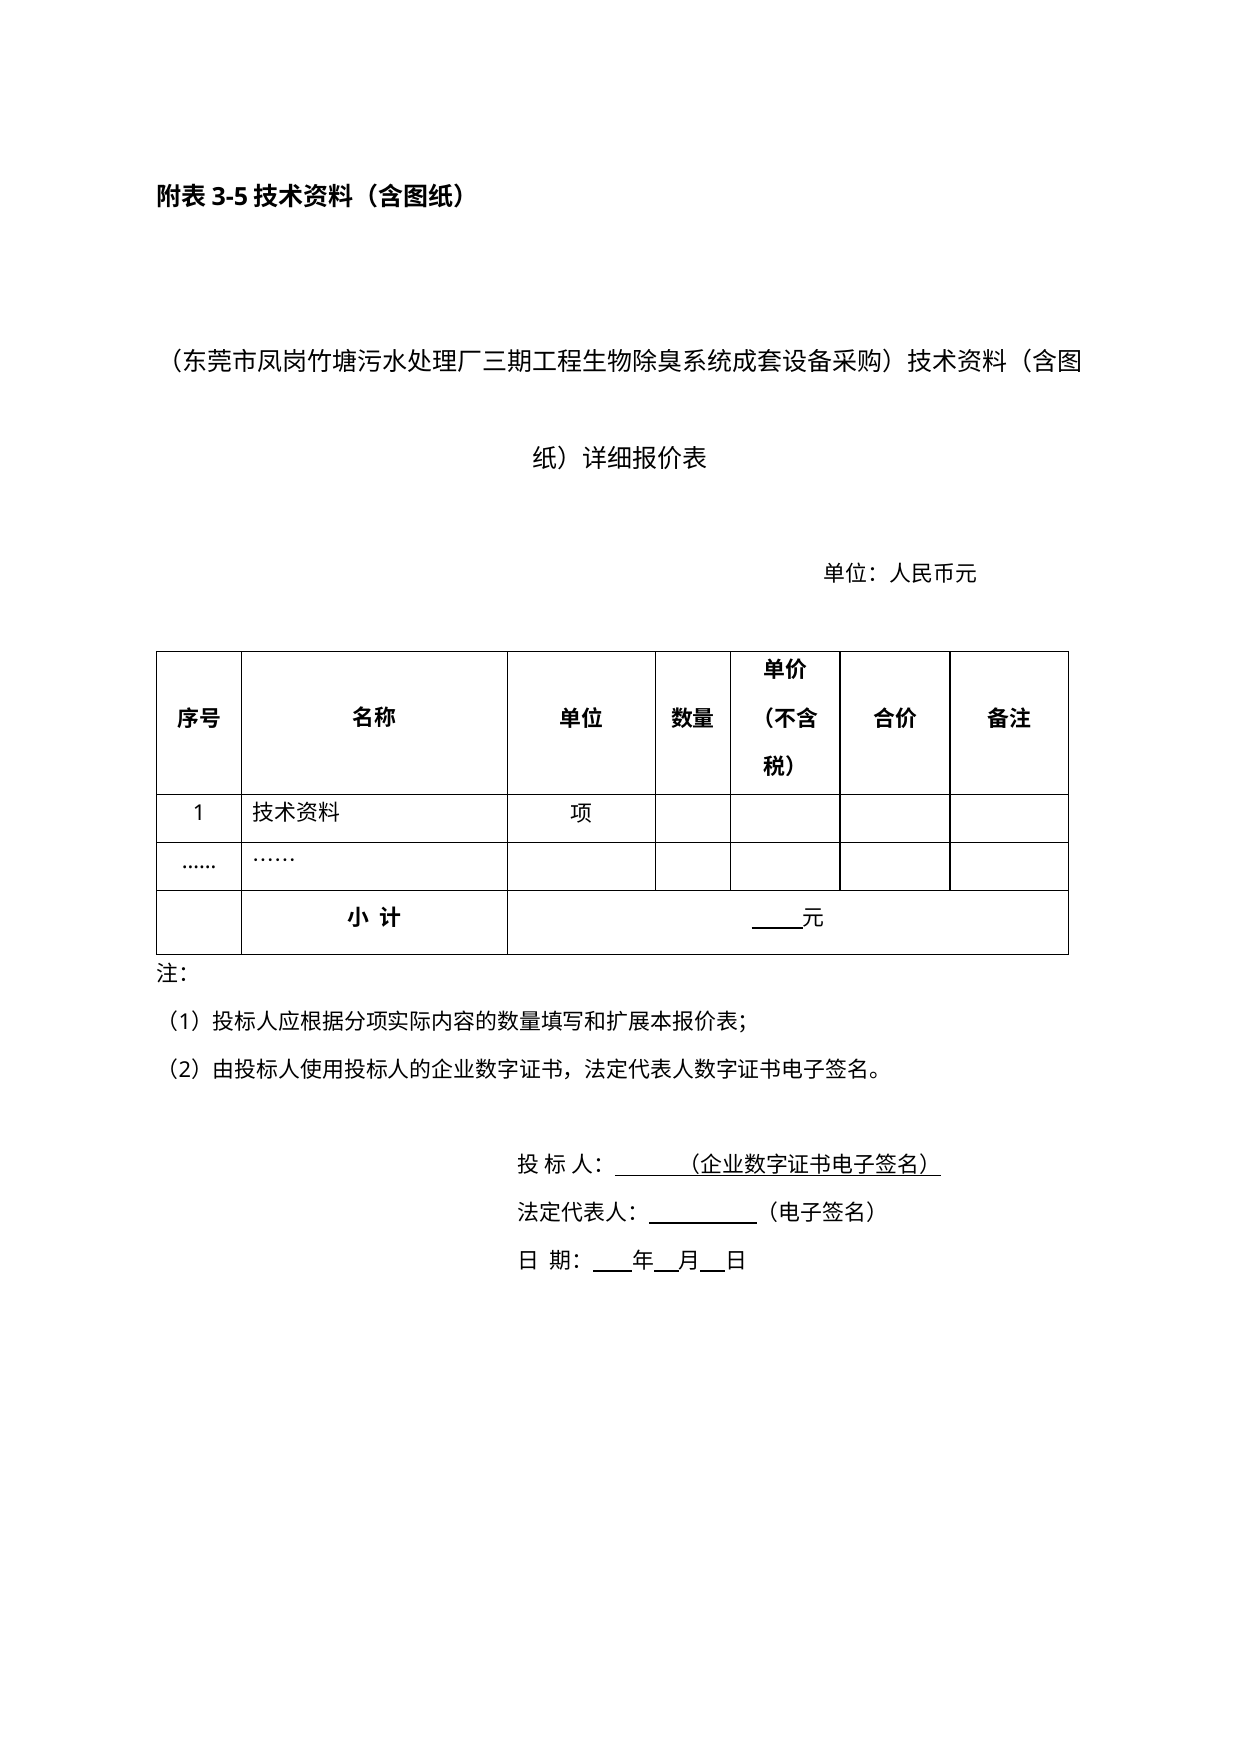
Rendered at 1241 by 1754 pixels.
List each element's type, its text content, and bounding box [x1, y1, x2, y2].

table_cell [841, 843, 949, 889]
table_header 数量 [656, 652, 730, 794]
table_cell [841, 795, 949, 842]
table_cell …… [242, 843, 507, 889]
table_header 合价 [841, 652, 949, 794]
table_header 序号 [157, 652, 241, 794]
text （2）由投标人使用投标人的企业数字证书，法定代表人数字证书电子签名。 [156, 1052, 1084, 1084]
table_cell [157, 891, 241, 954]
text 日 期： 年 月 日 [156, 1242, 1084, 1275]
text （东莞市凤岗竹塘污水处理厂三期工程生物除臭系统成套设备采购）技术资料（含图纸）详细报价表 [156, 327, 1084, 489]
table_cell 技术资料 [242, 795, 507, 842]
table_header 备注 [951, 652, 1068, 794]
table_header 单价 （不含税） [731, 652, 839, 794]
text 法定代表人： （电子签名） [156, 1195, 1084, 1227]
text （1）投标人应根据分项实际内容的数量填写和扩展本报价表； [156, 1003, 1084, 1036]
table_cell 小 计 [242, 891, 507, 954]
table_cell [656, 843, 730, 889]
table_cell [656, 795, 730, 842]
table_cell [731, 843, 839, 889]
table_header 名称 [242, 652, 507, 794]
table_cell 元 [508, 891, 1068, 954]
table_cell …… [157, 843, 241, 889]
table_header 单位 [508, 652, 655, 794]
text 投 标 人： （企业数字证书电子签名） [156, 1147, 1084, 1179]
text 附表3-5技术资料（含图纸） [156, 162, 1084, 227]
table_cell 项 [508, 795, 655, 842]
table_cell [508, 843, 655, 889]
table_cell [731, 795, 839, 842]
table_cell [951, 843, 1068, 889]
table_cell [951, 795, 1068, 842]
text 注： [156, 955, 1084, 988]
table_cell 1 [157, 795, 241, 842]
text 单位：人民币元 [156, 555, 1084, 588]
